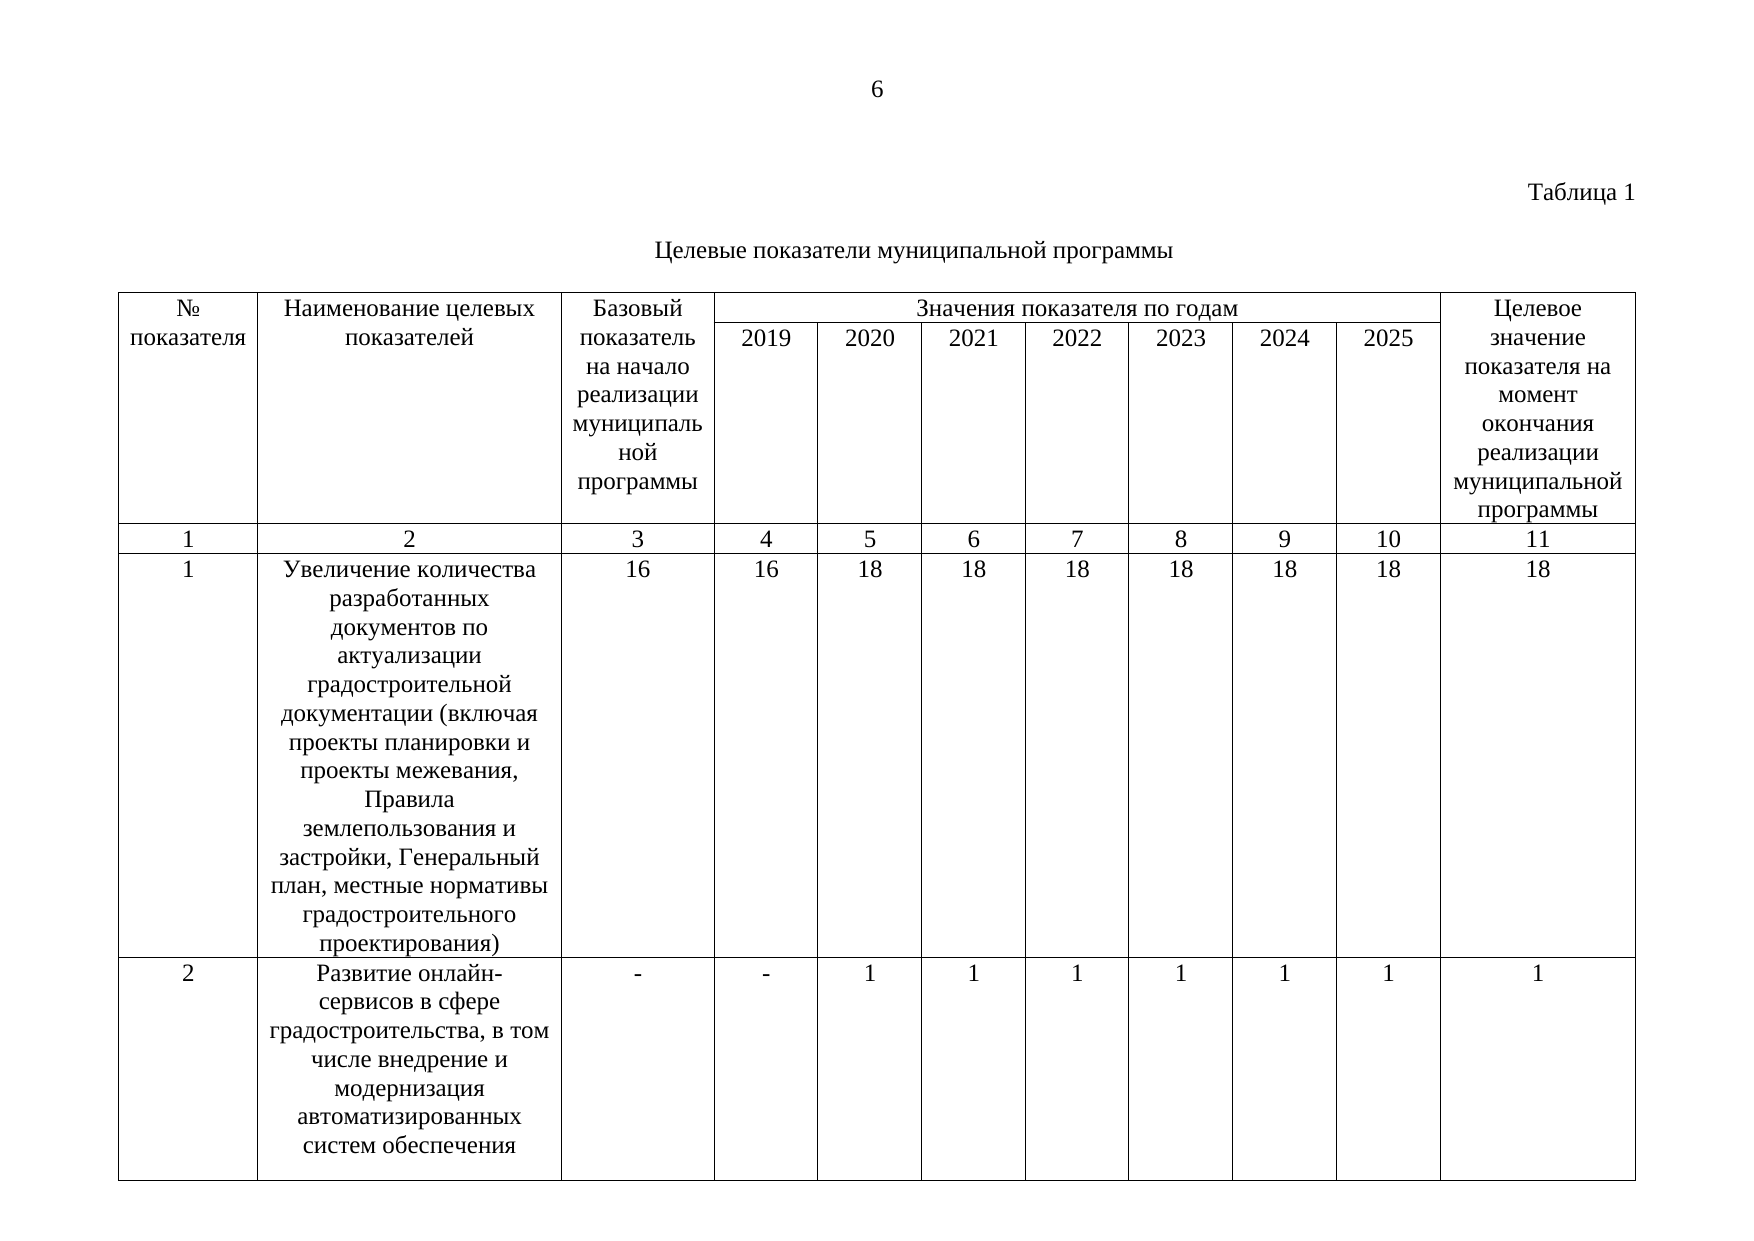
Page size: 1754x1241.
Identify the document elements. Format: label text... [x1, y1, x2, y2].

table_cell 1 [1233, 958, 1336, 1180]
table_cell 7 [1026, 524, 1128, 553]
table_cell 18 [922, 554, 1025, 957]
table_header Базовый показатель на начало реализации муниципальной программы [562, 293, 714, 523]
table_cell 1 [119, 524, 257, 553]
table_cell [258, 958, 561, 1180]
table_cell 2022 [1026, 323, 1128, 523]
table_cell 11 [1441, 524, 1635, 553]
table_cell 1 [1441, 958, 1635, 1180]
table_cell 1 [119, 554, 257, 957]
table_cell 9 [1233, 524, 1336, 553]
table_cell 1 [818, 958, 921, 1180]
table_cell 1 [922, 958, 1025, 1180]
table_cell 2024 [1233, 323, 1336, 523]
table_cell 8 [1129, 524, 1232, 553]
text Таблица 1 [118, 177, 1636, 206]
table_cell 2 [258, 524, 561, 553]
table_cell - [562, 958, 714, 1180]
table_cell 18 [1026, 554, 1128, 957]
table_cell 1 [1337, 958, 1440, 1180]
table_cell 16 [562, 554, 714, 957]
table_cell 4 [715, 524, 817, 553]
table_cell 2023 [1129, 323, 1232, 523]
table_header № показателя [119, 293, 257, 523]
table_cell 2 [119, 958, 257, 1180]
table_cell 1 [1026, 958, 1128, 1180]
table_cell 18 [818, 554, 921, 957]
table_cell 18 [1441, 554, 1635, 957]
table_cell 18 [1233, 554, 1336, 957]
table_cell 2019 [715, 323, 817, 523]
table_cell - [715, 958, 817, 1180]
table_cell 1 [1129, 958, 1232, 1180]
text Целевые показатели муниципальной программы [118, 235, 1636, 263]
table_cell 2021 [922, 323, 1025, 523]
table_cell 18 [1337, 554, 1440, 957]
table_cell 18 [1129, 554, 1232, 957]
table_cell 5 [818, 524, 921, 553]
table_header Целевое значение показателя на момент окончания реализации муниципальной программы [1441, 293, 1635, 523]
table_cell Увеличение количества разработанных документов по актуализации градостроительной документации (включая проекты планировки и проекты межевания, Правила землепользования и застройки, Генеральный план, местные нормативы градостроительного проектирования) [258, 554, 561, 957]
table_header Наименование целевых показателей [258, 293, 561, 523]
table_cell 6 [922, 524, 1025, 553]
table_cell 16 [715, 554, 817, 957]
table_cell 2020 [818, 323, 921, 523]
table_cell 2025 [1337, 323, 1440, 523]
table_cell 3 [562, 524, 714, 553]
table_cell 10 [1337, 524, 1440, 553]
table_header Значения показателя по годам [715, 293, 1440, 322]
